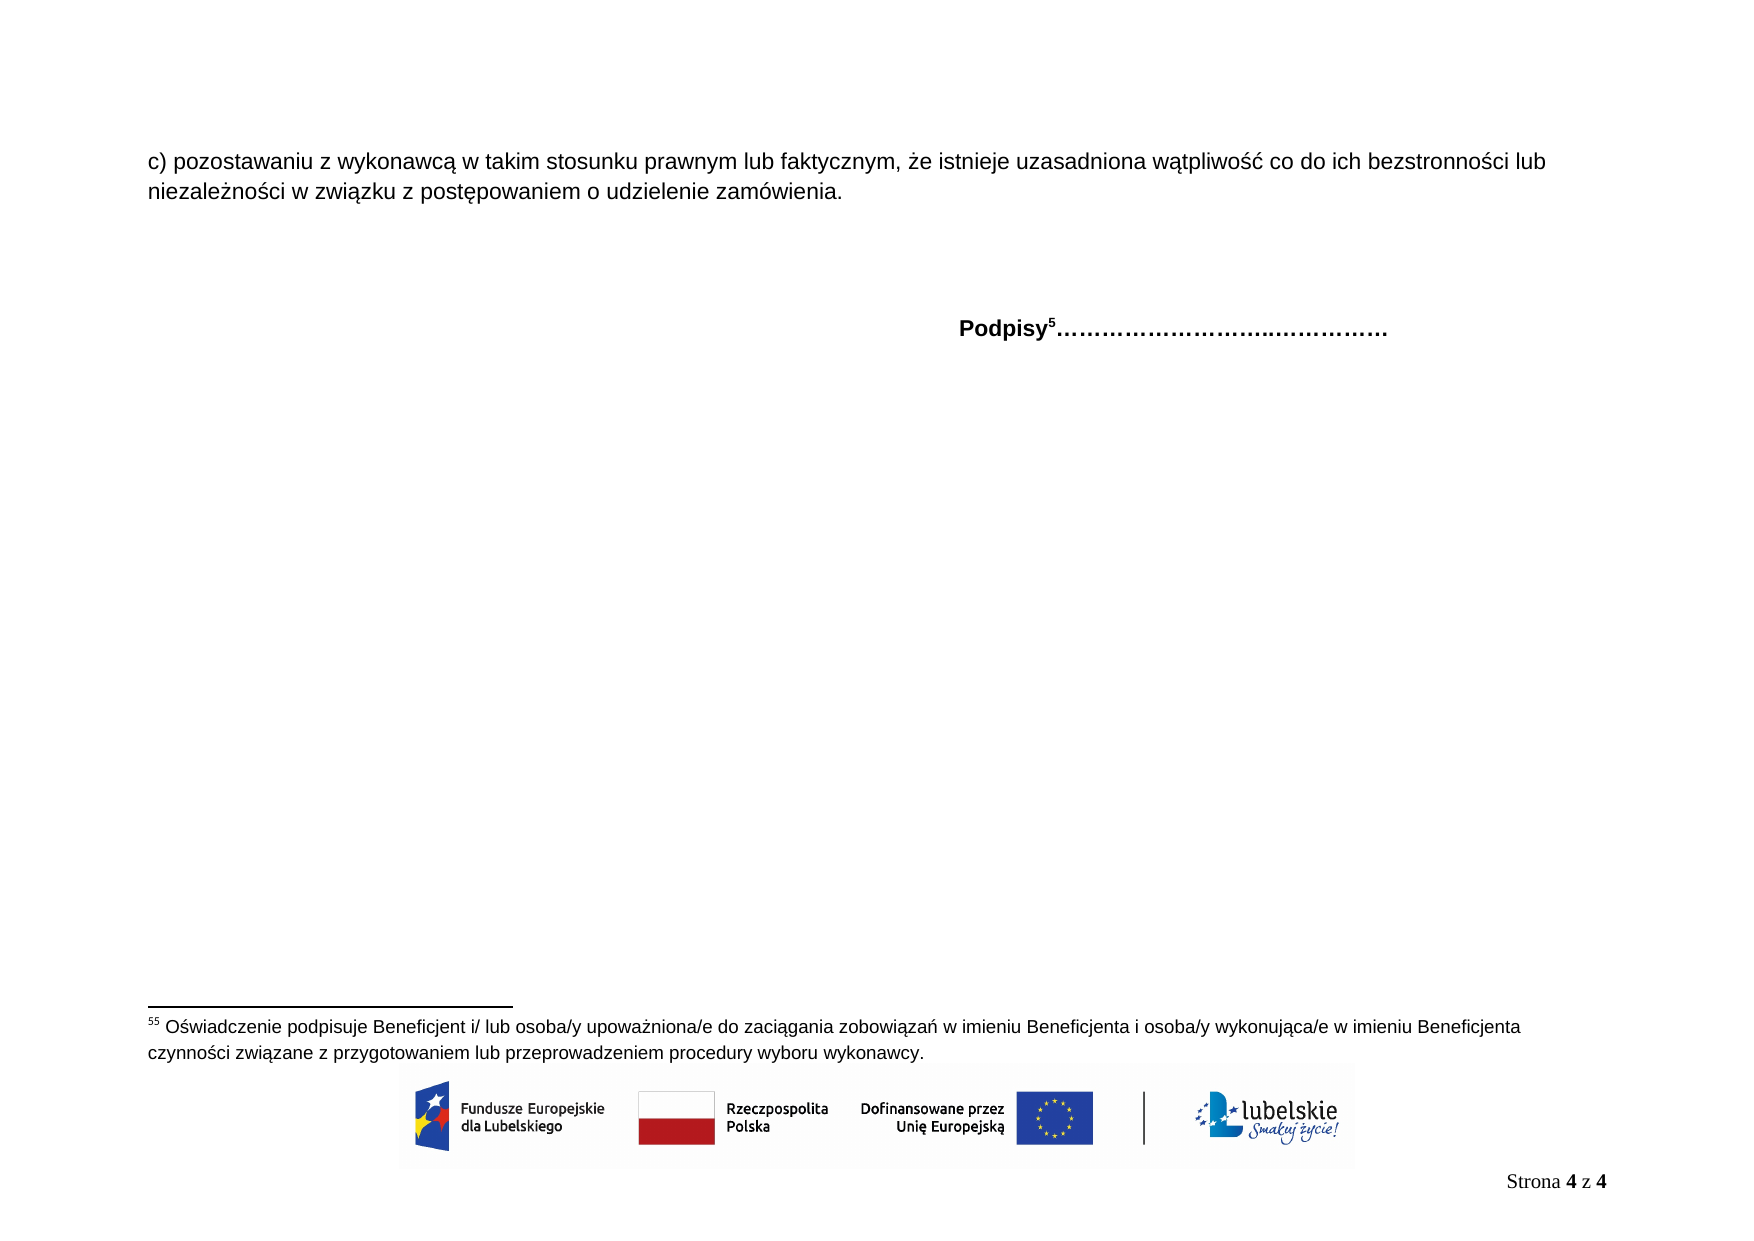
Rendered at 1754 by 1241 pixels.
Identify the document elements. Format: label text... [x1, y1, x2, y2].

text c) pozostawaniu z wykonawcą w takim stosunku prawnym lub faktycznym, że istnieje uzasadniona wątpliwość co do ich bezstronności lub niezależności w związku z postępowaniem o udzielenie zamówienia. [148, 148, 1606, 204]
picture [398, 1063, 1355, 1169]
text Podpisy5………………………..…………… [885, 314, 1606, 341]
